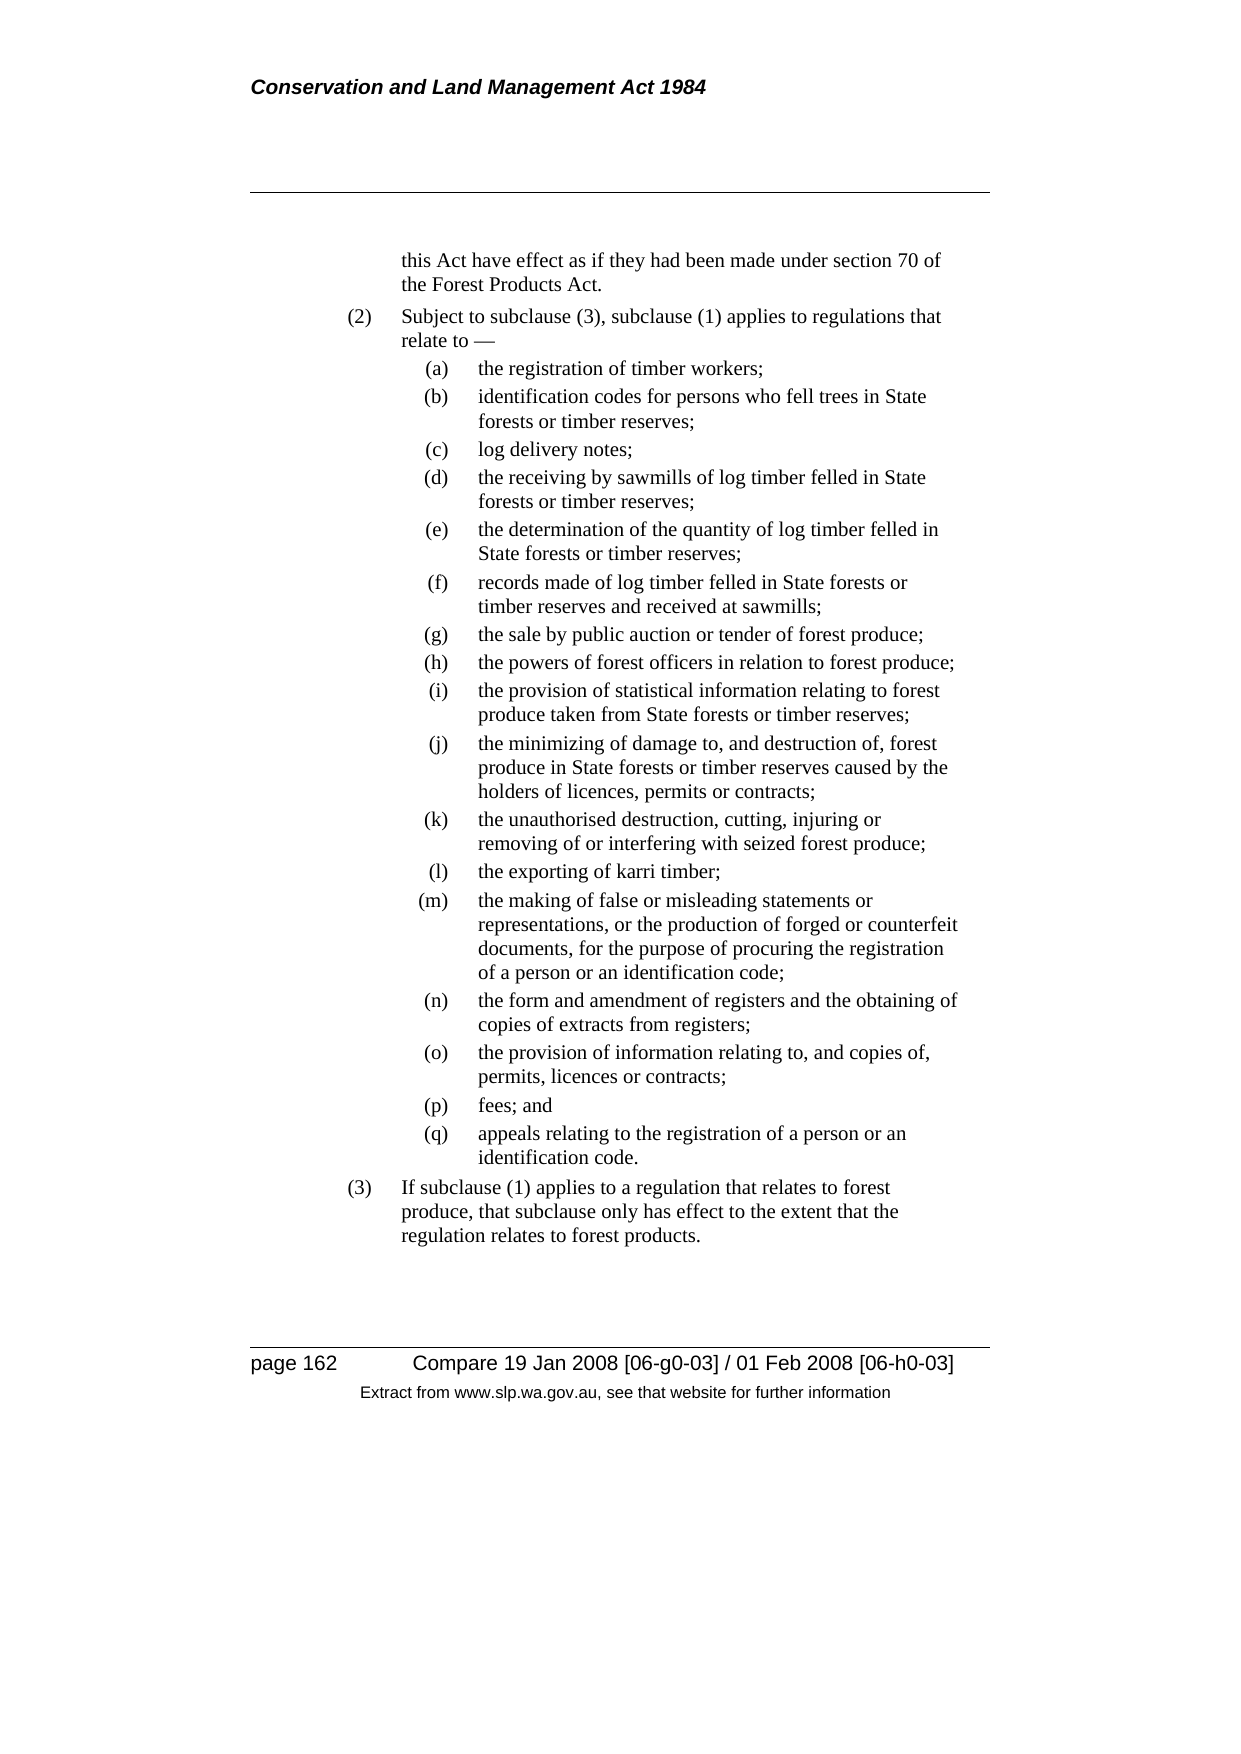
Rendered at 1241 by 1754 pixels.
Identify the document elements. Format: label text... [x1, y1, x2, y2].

text (i) the provision of statistical information relating to forest produce taken from State forests or timber reserves; [389, 678, 960, 726]
text (g) the sale by public auction or tender of forest produce; [389, 622, 960, 646]
text (p) fees; and [389, 1092, 960, 1117]
text (h) the powers of forest officers in relation to forest produce; [389, 650, 960, 674]
text (l) the exporting of karri timber; [389, 859, 960, 883]
text (q) appeals relating to the registration of a person or an identification code. [389, 1121, 960, 1169]
text (k) the unauthorised destruction, cutting, injuring or removing of or interfering with seized forest produce; [389, 807, 960, 855]
text (b) identification codes for persons who fell trees in State forests or timber reserves; [389, 384, 960, 433]
text (n) the form and amendment of registers and the obtaining of copies of extracts from registers; [389, 988, 960, 1036]
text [312, 247, 960, 296]
text (2) Subject to subclause (3), subclause (1) applies to regulations that relate to — [312, 304, 960, 352]
text (m) the making of false or misleading statements or representations, or the production of forged or counterfeit documents, for the purpose of procuring the registration of a person or an identification code; [389, 887, 960, 984]
text (d) the receiving by sawmills of log timber felled in State forests or timber reserves; [389, 465, 960, 513]
text (j) the minimizing of damage to, and destruction of, forest produce in State forests or timber reserves caused by the holders of licences, permits or contracts; [389, 731, 960, 803]
text (c) log delivery notes; [389, 437, 960, 461]
text (f) records made of log timber felled in State forests or timber reserves and received at sawmills; [389, 569, 960, 618]
text (e) the determination of the quantity of log timber felled in State forests or timber reserves; [389, 517, 960, 565]
text (a) the registration of timber workers; [389, 356, 960, 380]
text (3) If subclause (1) applies to a regulation that relates to forest produce, that subclause only has effect to the extent that the regulation relates to forest products. [312, 1175, 960, 1247]
text (o) the provision of information relating to, and copies of, permits, licences or contracts; [389, 1040, 960, 1088]
